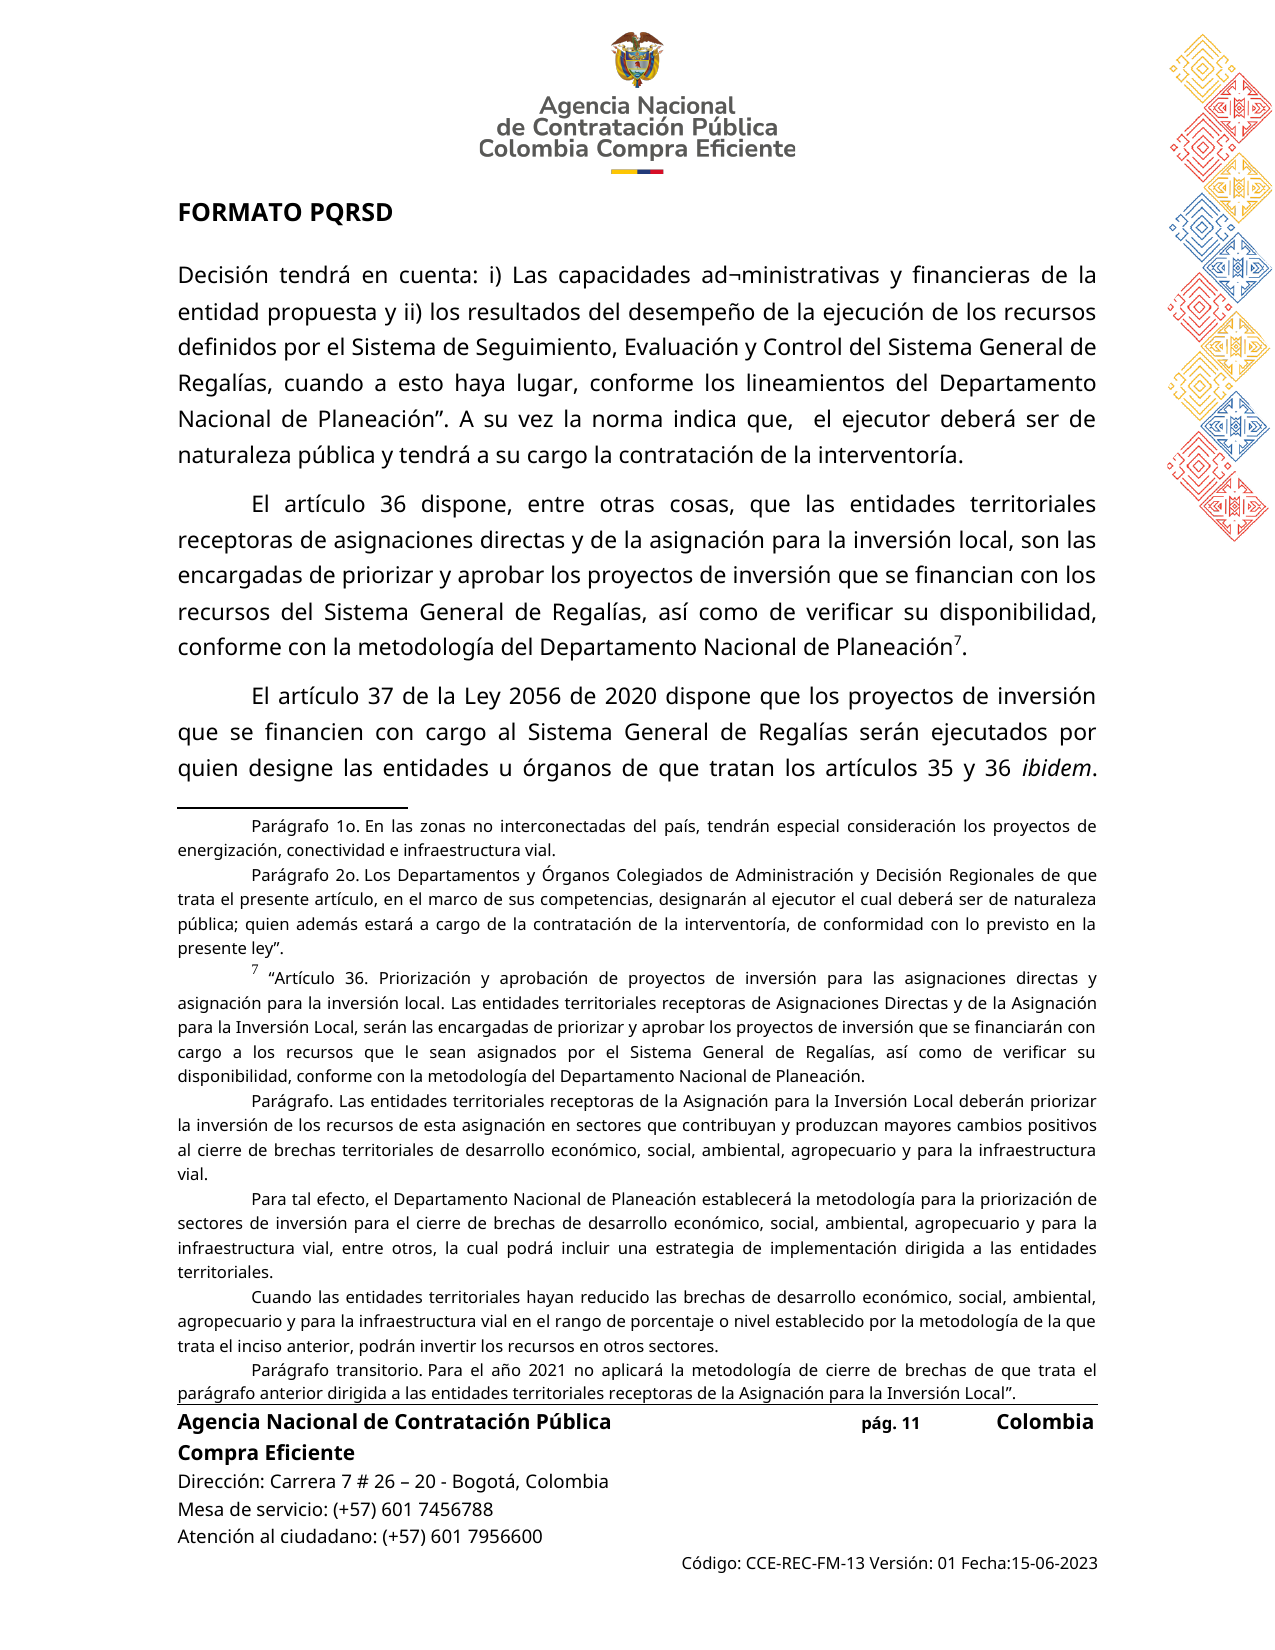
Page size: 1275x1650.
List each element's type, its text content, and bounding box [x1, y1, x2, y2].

text El artículo 35, parágrafo 2, dispone que los Departamentos y Órganos Colegiados de Administración y Decisión Regionales que trata el artículo citado, en el marco de sus competencia, deben designar una entidad ejecutora de naturaleza pública, que además debe estar a cargo de la contratación de la interventoría, de acuerdo a lo regulado en dicha ley. El paragrafo 3 del artículo 6 establece lo siguiente: “Para la designación del ejecutor, el Órgano Colegiado de Administración y Decisión tendrá en cuenta: i) Las capacidades ad¬ministrativas y financieras de la entidad propuesta y ii) los resultados del desempeño de la ejecución de los recursos definidos por el Sistema de Seguimiento, Evaluación y Control del Sistema General de Regalías, cuando a esto haya lugar, conforme los lineamientos del Departamento Nacional de Planeación”. A su vez la norma indica que, el ejecutor deberá ser de naturaleza pública y tendrá a su cargo la contratación de la interventoría. [177, 259, 1098, 470]
text El artículo 36 dispone, entre otras cosas, que las entidades territoriales receptoras de asignaciones directas y de la asignación para la inversión local, son las encargadas de priorizar y aprobar los proyectos de inversión que se financian con los recursos del Sistema General de Regalías, así como de verificar su disponibilidad, conforme con la metodología del Departamento Nacional de Planeación. [177, 488, 1098, 663]
picture [1165, 33, 1272, 539]
picture [479, 32, 796, 174]
text El artículo 37 de la Ley 2056 de 2020 dispone que los proyectos de inversión que se financien con cargo al Sistema General de Regalías serán ejecutados por quien designe las entidades u órganos de que tratan los artículos 35 y 36 ibidem. También agrega que la entidad pública ejecutora tiene el deber de adelantar la contratación de la interventoría, de conformidad con lo previsto en la presente ley. Las entidades ejecutoras de recursos del Sistema son responsables de suministrar de forma veraz, oportuna e idónea, la información de la gestión de los proyectos que se requiera e implementar las actuaciones pertinentes para encauzar el desempeño de los proyectos de inversión y decidir, de manera motivada, sobre la continuidad de los mismos, sin perjuicio de las acciones de control a las que haya lugar. [177, 680, 1098, 783]
